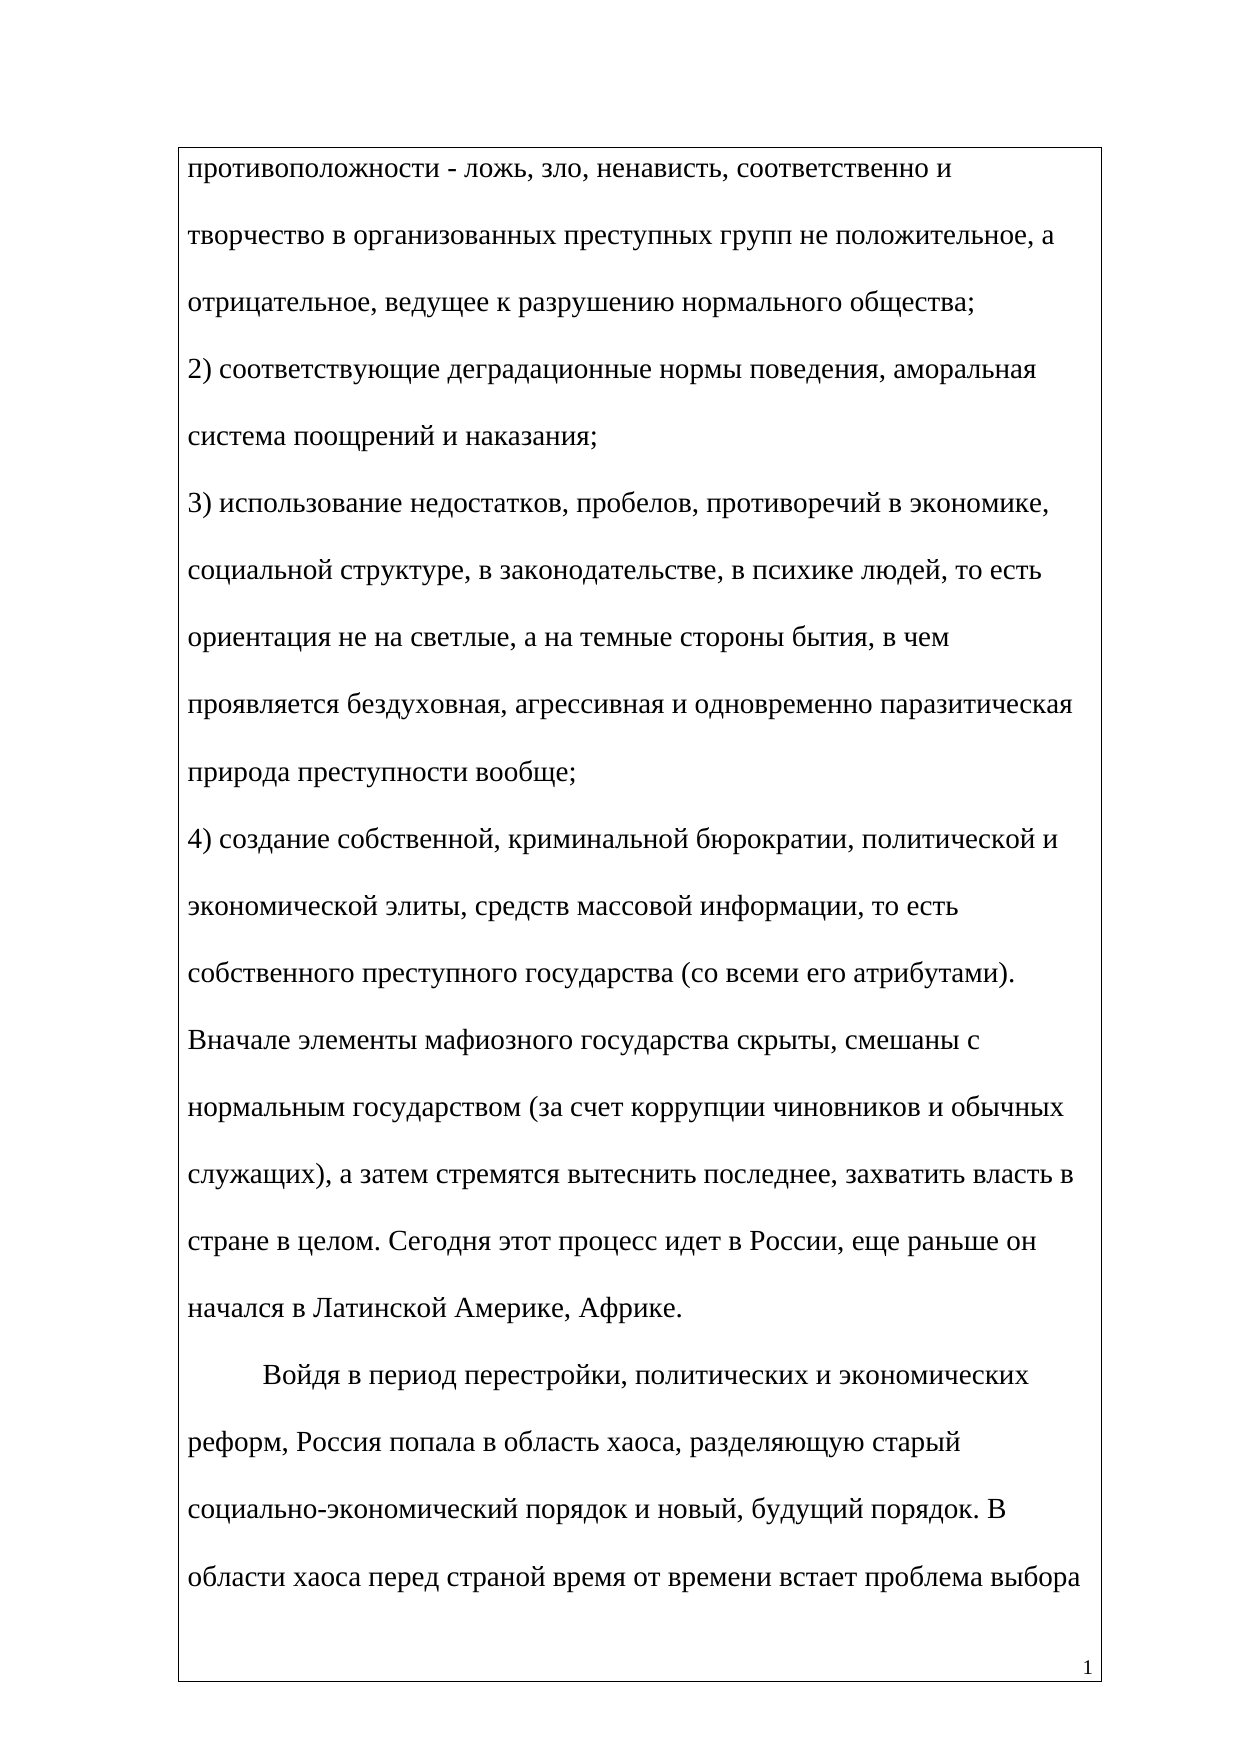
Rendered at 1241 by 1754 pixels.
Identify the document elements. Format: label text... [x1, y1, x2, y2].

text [187, 1357, 1093, 1592]
text 3) использование недостатков, пробелов, противоречий в экономике, социальной структуре, в законодательстве, в психике людей, то есть ориентация не на светлые, а на темные стороны бытия, в чем проявляется бездуховная, агрессивная и одновременно паразитическая природа преступности вообще; [187, 485, 1093, 787]
text 2) соответствующие деградационные нормы поведения, аморальная система поощрений и наказания; [187, 351, 1093, 452]
text 4) создание собственной, криминальной бюрократии, политической и экономической элиты, средств массовой информации, то есть собственного преступного государства (со всеми его атрибутами). Вначале элементы мафиозного государства скрыты, смешаны с нормальным государством (за счет коррупции чиновников и обычных служащих), а затем стремятся вытеснить последнее, захватить власть в стране в целом. Сегодня этот процесс идет в России, еще раньше он начался в Латинской Америке, Африке. [187, 821, 1093, 1324]
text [187, 150, 1093, 318]
